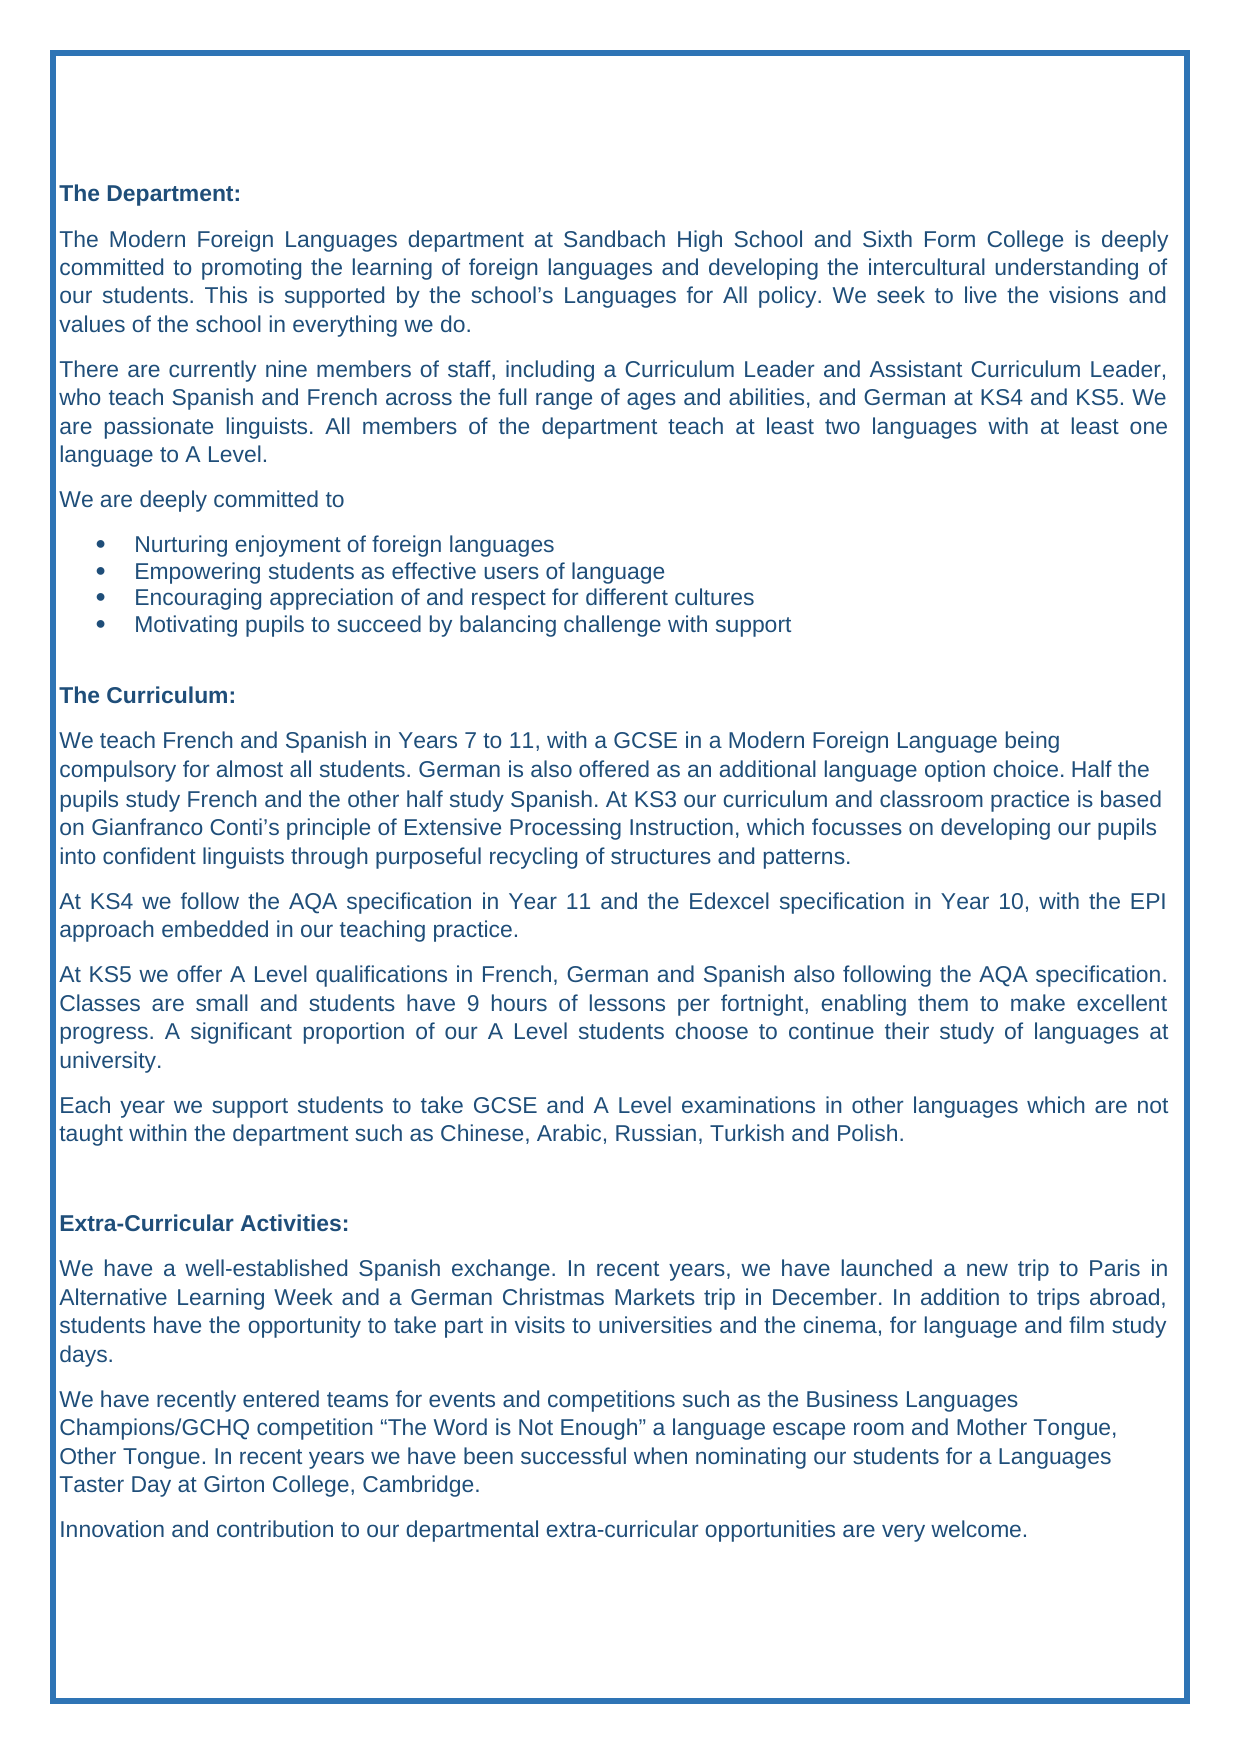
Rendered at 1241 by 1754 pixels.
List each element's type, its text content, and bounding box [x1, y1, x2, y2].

list Empowering students as effective users of language [97, 558, 1169, 584]
text We have a well-established Spanish exchange. In recent years, we have launched a new trip to Paris in Alternative Learning Week and a German Christmas Markets trip in December. In addition to trips abroad, students have the opportunity to take part in visits to universities and the cinema, for language and film study days. [59, 1255, 1169, 1367]
text We have recently entered teams for events and competitions such as the Business Languages Champions/GCHQ competition “The Word is Not Enough” a language escape room and Mother Tongue, Other Tongue. In recent years we have been successful when nominating our students for a Languages Taster Day at Girton College, Cambridge. [59, 1386, 1169, 1497]
text We teach French and Spanish in Years 7 to 11, with a GCSE in a Modern Foreign Language being compulsory for almost all students. German is also offered as an additional language option choice. Half the pupils study French and the other half study Spanish. At KS3 our curriculum and classroom practice is based on Gianfranco Conti’s principle of Extensive Processing Instruction, which focusses on developing our pupils into confident linguists through purposeful recycling of structures and patterns. [59, 727, 1169, 869]
text The Modern Foreign Languages department at Sandbach High School and Sixth Form College is deeply committed to promoting the learning of foreign languages and developing the intercultural understanding of our students. This is supported by the school’s Languages for All policy. We seek to live the visions and values of the school in everything we do. [59, 226, 1169, 337]
text At KS5 we offer A Level qualifications in French, German and Spanish also following the AQA specification. Classes are small and students have 9 hours of lessons per fortnight, enabling them to make excellent progress. A significant proportion of our A Level students choose to continue their study of languages at university. [59, 961, 1169, 1073]
text The Curriculum: [59, 682, 1169, 708]
text Innovation and contribution to our departmental extra-curricular opportunities are very welcome. [59, 1516, 1169, 1543]
list Motivating pupils to succeed by balancing challenge with support [97, 611, 1169, 637]
text Extra-Curricular Activities: [59, 1210, 1169, 1237]
list Encouraging appreciation of and respect for different cultures [97, 584, 1169, 611]
text The Department: [59, 180, 1169, 207]
list Nurturing enjoyment of foreign languages [97, 531, 1169, 558]
text We are deeply committed to [59, 486, 1169, 513]
text At KS4 we follow the AQA specification in Year 11 and the Edexcel specification in Year 10, with the EPI approach embedded in our teaching practice. [59, 888, 1169, 942]
text Each year we support students to take GCSE and A Level examinations in other languages which are not taught within the department such as Chinese, Arabic, Russian, Turkish and Polish. [59, 1092, 1169, 1146]
text There are currently nine members of staff, including a Curriculum Leader and Assistant Curriculum Leader, who teach Spanish and French across the full range of ages and abilities, and German at KS4 and KS5. We are passionate linguists. All members of the department teach at least two languages with at least one language to A Level. [59, 356, 1169, 468]
